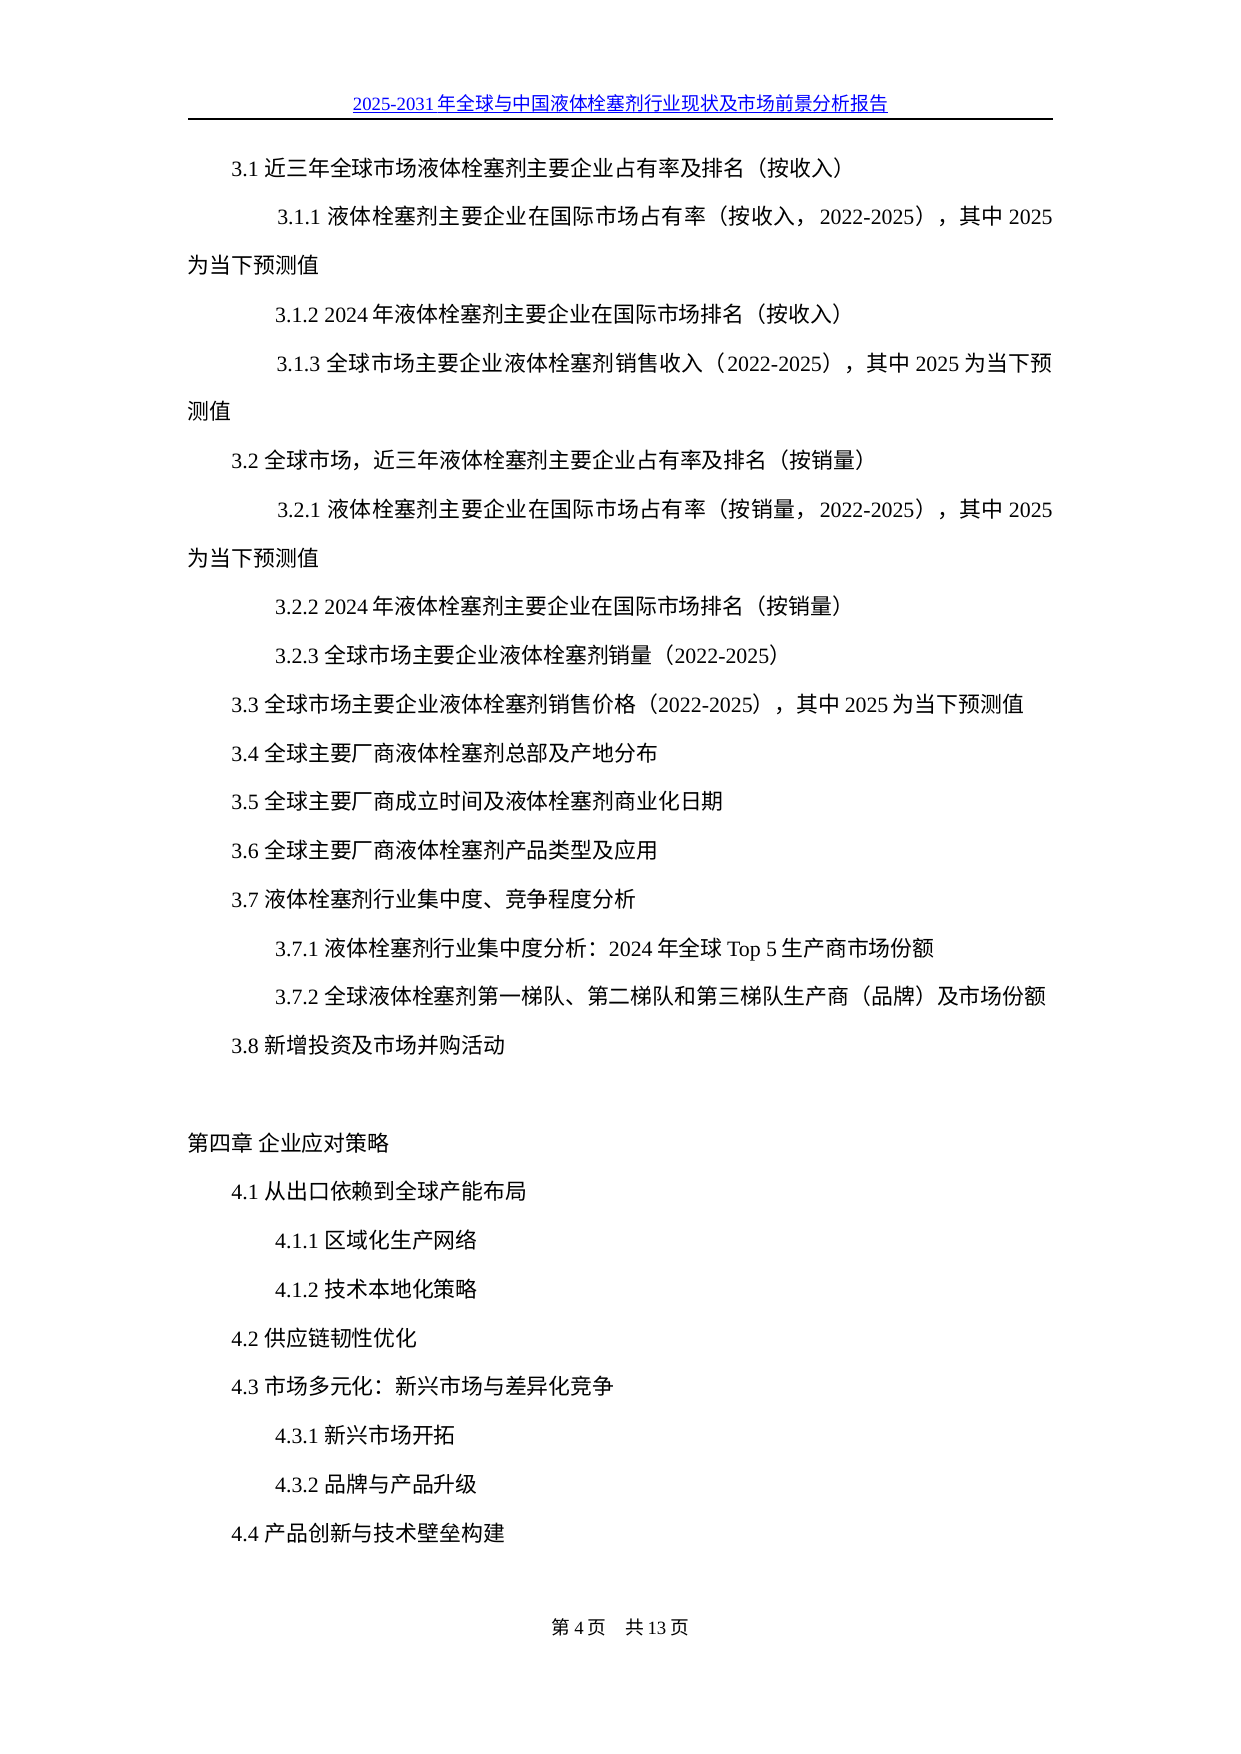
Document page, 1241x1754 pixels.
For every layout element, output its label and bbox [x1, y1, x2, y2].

text [187, 150, 1053, 1548]
